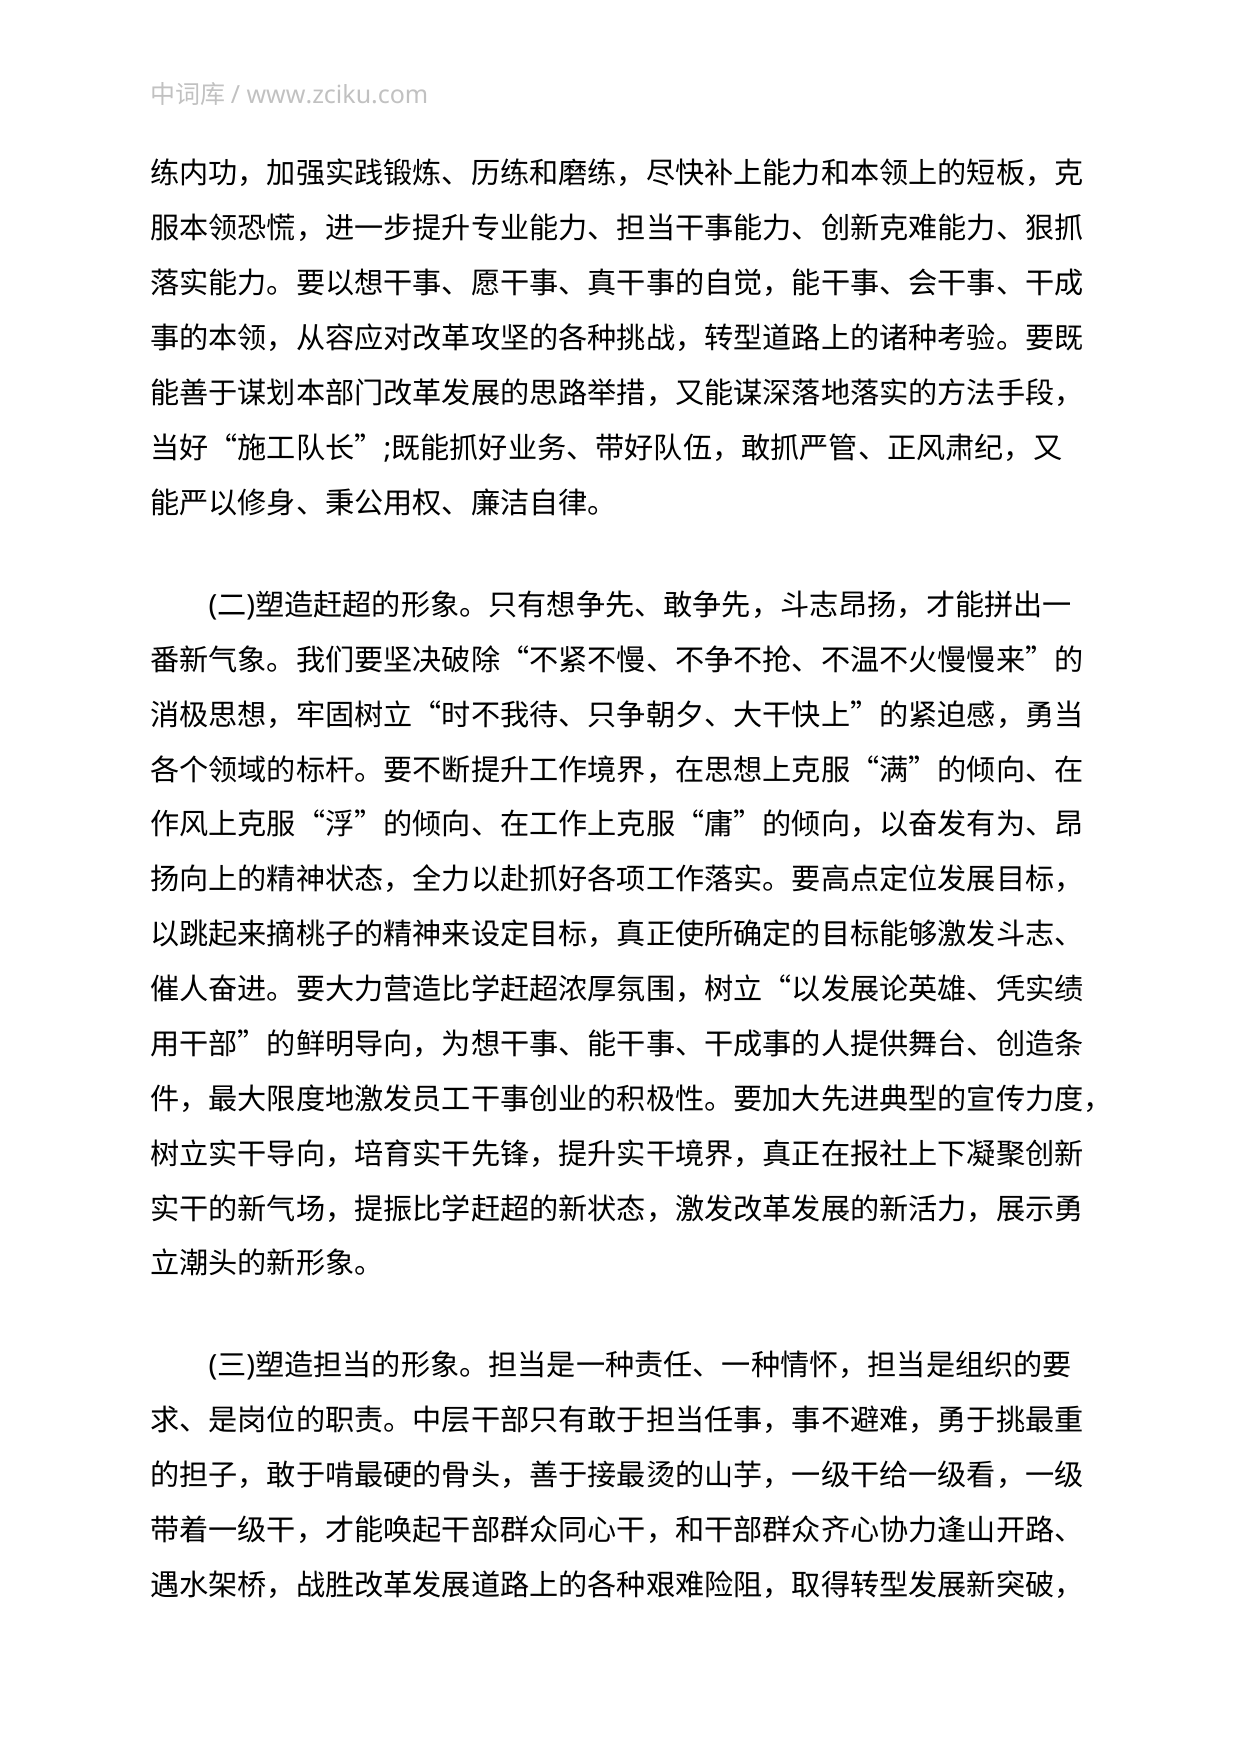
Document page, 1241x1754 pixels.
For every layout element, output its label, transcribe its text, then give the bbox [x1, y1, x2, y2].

text (二)塑造赶超的形象。只有想争先、敢争先，斗志昂扬，才能拼出一番新气象。我们要坚决破除“不紧不慢、不争不抢、不温不火慢慢来”的消极思想，牢固树立“时不我待、只争朝夕、大干快上”的紧迫感，勇当各个领域的标杆。要不断提升工作境界，在思想上克服“满”的倾向、在作风上克服“浮”的倾向、在工作上克服“庸”的倾向，以奋发有为、昂扬向上的精神状态，全力以赴抓好各项工作落实。要高点定位发展目标，以跳起来摘桃子的精神来设定目标，真正使所确定的目标能够激发斗志、催人奋进。要大力营造比学赶超浓厚氛围，树立“以发展论英雄、凭实绩用干部”的鲜明导向，为想干事、能干事、干成事的人提供舞台、创造条件，最大限度地激发员工干事创业的积极性。要加大先进典型的宣传力度，树立实干导向，培育实干先锋，提升实干境界，真正在报社上下凝聚创新实干的新气场，提振比学赶超的新状态，激发改革发展的新活力，展示勇立潮头的新形象。 [150, 581, 1090, 1282]
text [150, 1342, 1090, 1604]
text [150, 150, 1090, 522]
